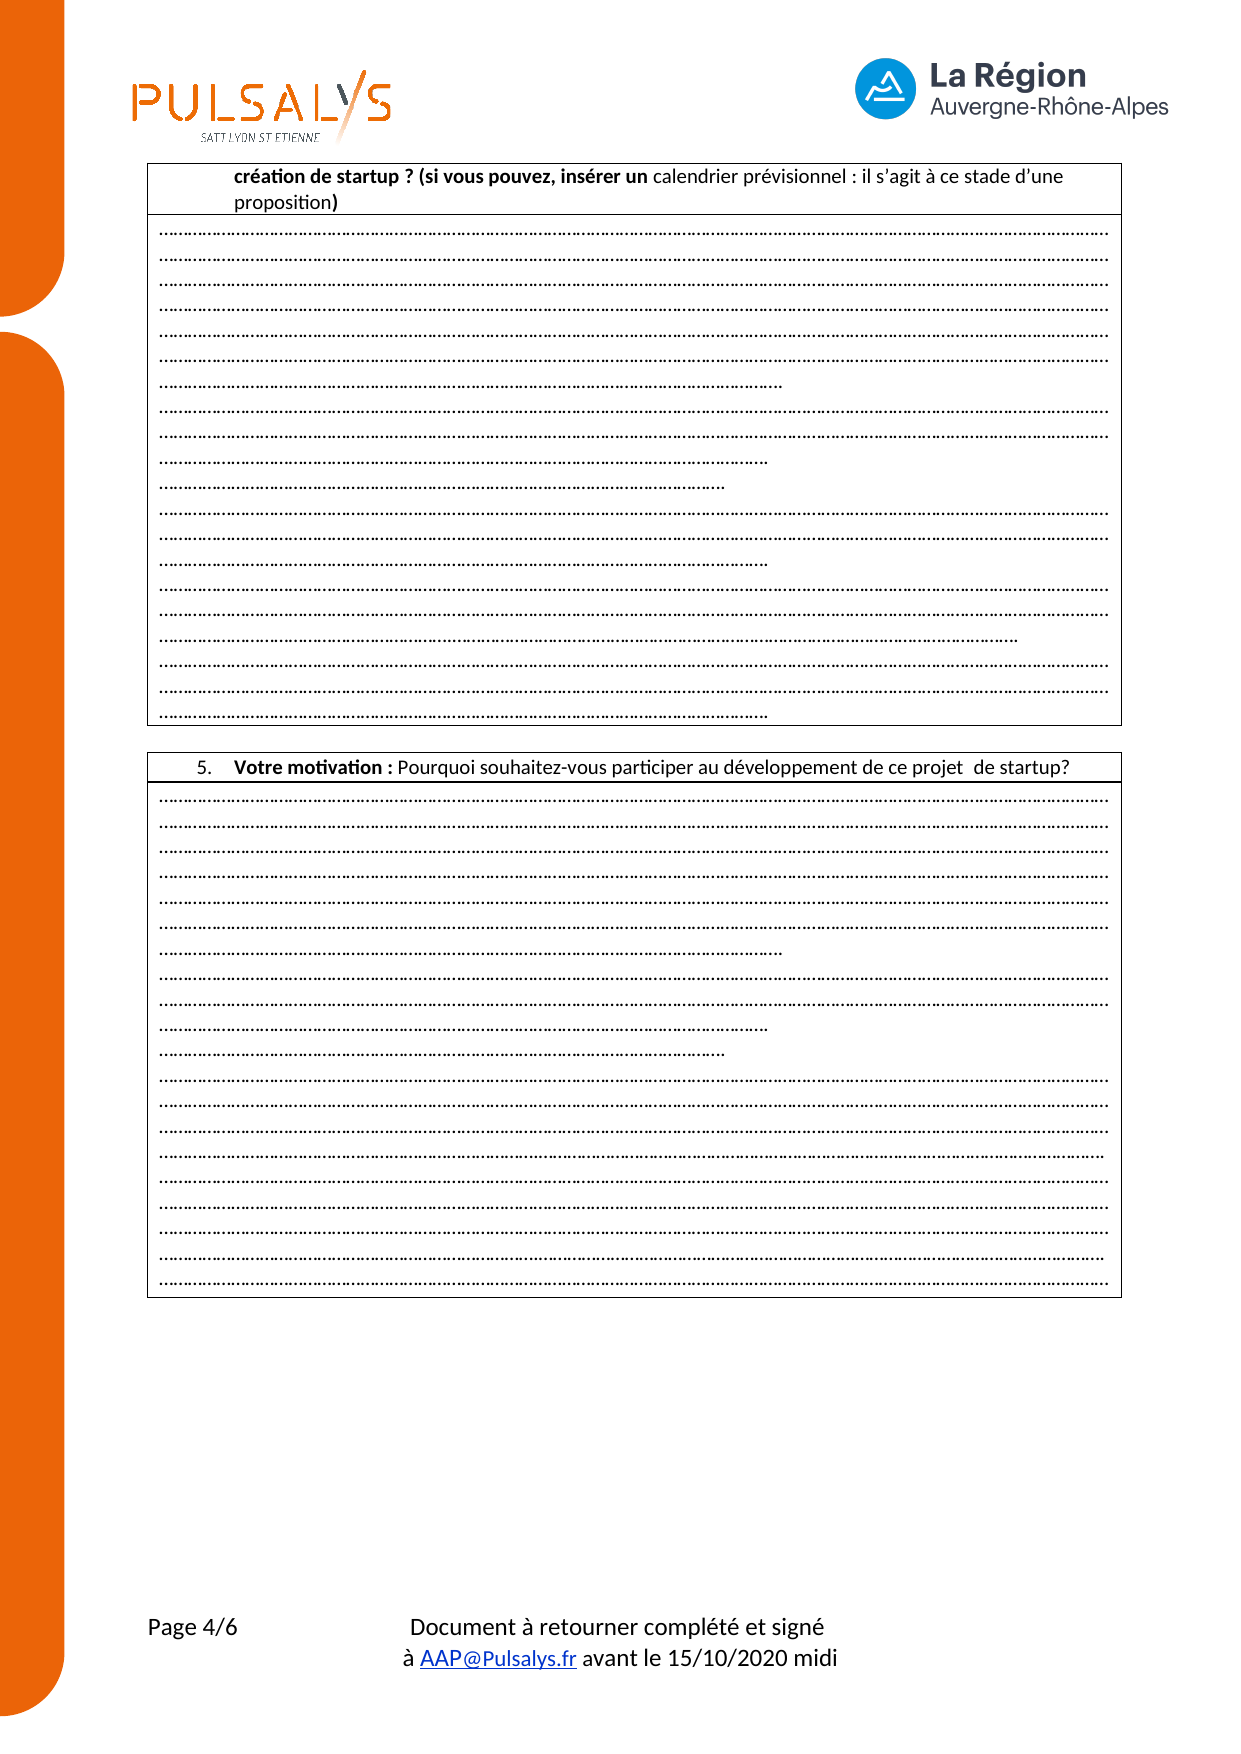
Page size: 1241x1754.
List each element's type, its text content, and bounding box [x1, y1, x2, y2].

picture [849, 49, 1178, 125]
table_cell ………………………………………………………………………………………………………………………………………………………………………………………………………………………………………………………………………………………………………………………………………………………………………………………………………………………………………………………………………………………………………………………………………………………………………………………………………………………………………………………………………………………………………………………………………………………………………………………………………………………………………………………………………………………………………………………………………………………………………………………………………………………………………………………………………………………………………………………………………………………………………………………………………………….……………………………………………………………………………………………………………………………………………………………………………………………………………………………………………………………………………………………………………………………………………………………………………………………………………………………………………………………………………….……………………………………………………………………………………………………….……………………………………………………………………………………………………………………………………………………………………………………………………………………………………………………………………………………………………………………………………………………………………………………………………………………………………………………………………………….…………………………………………………………………………………………………………………………………………………………………………………………………………………………………………………………………………………………………………………………………………………………………………………………………………………….……………………………………………………………………………………………………….……………………………………………………………………………………………………………………………………………………………………………………………………………………………………………………………………………………………………………………………………………………………………………………………………………………………………………………………………………….…………………………………………………………………………………………………………………………………………………… [148, 215, 1121, 725]
table_cell ………………………………………………………………………………………………………………………………………………………………………………………………………………………………………………………………………………………………………………………………………………………………………………………………………………………………………………………………………………………………………………………………………………………………………………………………………………………………………………………………………………………………………………………………………………………………………………………………………………………………………………………………………………………………………………………………………………………………………………………………………………………………………………………………………………………………………………………………………………………………………………………………………………….……………………………………………………………………………………………………………………………………………………………………………………………………………………………………………………………………………………………………………………………………………………………………………………………………………………………………………………………………………….……………………………………………………………………………………………………….…………………………………………………………………………………………………………………………………………………………………………………………………………………………………………………………………………………………………………………………………………………………………………………………………………………………………………………………………………………………………………………………………………………………………………………………………………………….……………………………………………………………………………………………………….…………………………………………………………………………………………………………………………………………………………………………………………………………………………………………………………………………………………………………………………………………………………………………………………………………………………………………………………………………………………………………………………………………………………………………………………………………………….……………………………………………………………………………………………………….……………………………………………………………………………………………………………………………………………………………………………………………… [148, 783, 1121, 1297]
table_header Votre motivation : Pourquoi souhaitez-vous participer au développement de ce projet de startup? [148, 753, 1121, 781]
picture [132, 70, 391, 150]
